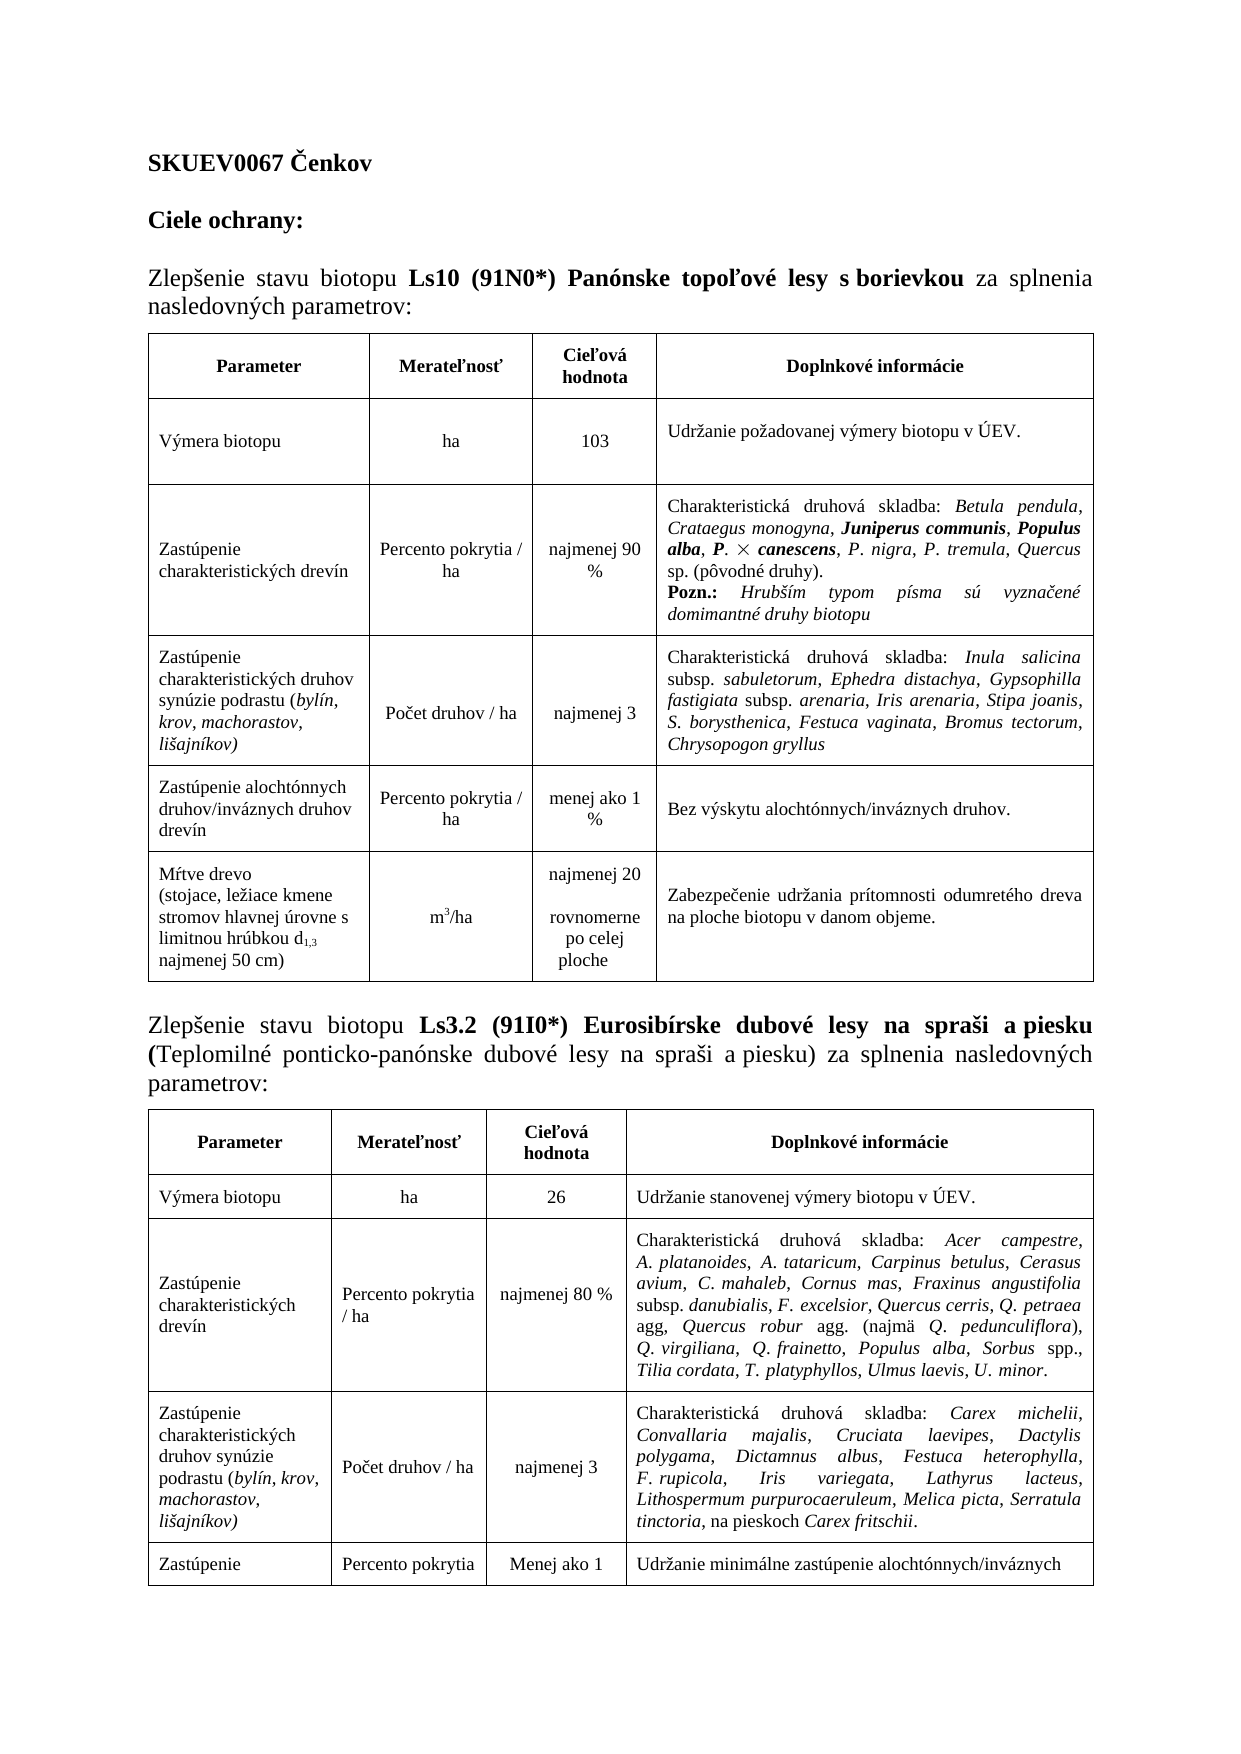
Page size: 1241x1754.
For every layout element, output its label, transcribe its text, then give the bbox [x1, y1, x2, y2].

table_cell Zastúpenie alochtónnych druhov/inváznych druhov drevín [149, 766, 369, 851]
table_cell Percento pokrytia / ha [370, 485, 532, 635]
table_cell menej ako 1 % [533, 766, 656, 851]
table_cell najmenej 3 [487, 1392, 626, 1542]
table_header Merateľnosť [332, 1110, 486, 1174]
table_cell najmenej 3 [533, 636, 656, 764]
table_cell ha [370, 399, 532, 483]
table_cell najmenej 20 rovnomerne po celej ploche [533, 852, 656, 981]
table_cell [332, 1543, 486, 1585]
table_cell Percento pokrytia / ha [370, 766, 532, 851]
table_cell Zastúpenie charakteristických druhov synúzie podrastu (bylín, krov, machorastov, lišajníkov) [149, 636, 369, 764]
table_header Doplnkové informácie [657, 334, 1093, 398]
table_cell Bez výskytu alochtónnych/inváznych druhov. [657, 766, 1093, 851]
text Ciele ochrany: [148, 205, 1093, 234]
table_cell 103 [533, 399, 656, 483]
table_cell 26 [487, 1175, 626, 1218]
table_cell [627, 1543, 1093, 1585]
table_header Merateľnosť [370, 334, 532, 398]
table_cell Charakteristická druhová skladba: Inula salicina subsp. sabuletorum, Ephedra distachya, Gypsophilla fastigiata subsp. arenaria, Iris arenaria, Stipa joanis, S. borysthenica, Festuca vaginata, Bromus tectorum, Chrysopogon gryllus [657, 636, 1093, 764]
table_cell Charakteristická druhová skladba: Carex michelii, Convallaria majalis, Cruciata laevipes, Dactylis polygama, Dictamnus albus, Festuca heterophylla, F. rupicola, Iris variegata, Lathyrus lacteus, Lithospermum purpurocaeruleum, Melica picta, Serratula tinctoria, na pieskoch Carex fritschii. [627, 1392, 1093, 1542]
table_cell Charakteristická druhová skladba: Acer campestre, A. platanoides, A. tataricum, Carpinus betulus, Cerasus avium, C. mahaleb, Cornus mas, Fraxinus angustifolia subsp. danubialis, F. excelsior, Quercus cerris, Q. petraea agg, Quercus robur agg. (najmä Q. pedunculiflora), Q. virgiliana, Q. frainetto, Populus alba, Sorbus spp., Tilia cordata, T. platyphyllos, Ulmus laevis, U. minor. [627, 1219, 1093, 1391]
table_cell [149, 1543, 331, 1585]
table_cell najmenej 80 % [487, 1219, 626, 1391]
table_cell ha [332, 1175, 486, 1218]
table_header Cieľová hodnota [487, 1110, 626, 1174]
table_cell Zastúpenie charakteristických drevín [149, 1219, 331, 1391]
table_cell Udržanie požadovanej výmery biotopu v ÚEV. [657, 399, 1093, 483]
table_cell m3/ha [370, 852, 532, 981]
text SKUEV0067 Čenkov [148, 148, 1093, 176]
table_cell Zastúpenie charakteristických druhov synúzie podrastu (bylín, krov, machorastov, lišajníkov) [149, 1392, 331, 1542]
table_cell Menej ako 1 [487, 1543, 626, 1585]
table_cell Mŕtve drevo (stojace, ležiace kmene stromov hlavnej úrovne s limitnou hrúbkou d1,3 najmenej 50 cm) [149, 852, 369, 981]
table_header Parameter [149, 334, 369, 398]
table_cell Výmera biotopu [149, 399, 369, 483]
table_header Parameter [149, 1110, 331, 1174]
table_cell Výmera biotopu [149, 1175, 331, 1218]
table_cell Charakteristická druhová skladba: Betula pendula, Crataegus monogyna, Juniperus communis, Populus alba, P. canescens, P. nigra, P. tremula, Quercus sp. (pôvodné druhy). Pozn.: Hrubším typom písma sú vyznačené domimantné druhy biotopu [657, 485, 1093, 635]
table_cell Zastúpenie charakteristických drevín [149, 485, 369, 635]
table_cell Počet druhov / ha [332, 1392, 486, 1542]
table_cell Percento pokrytia / ha [332, 1219, 486, 1391]
table_header Doplnkové informácie [627, 1110, 1093, 1174]
table_cell Počet druhov / ha [370, 636, 532, 764]
text Zlepšenie stavu biotopu Ls10 (91N0*) Panónske topoľové lesy s borievkou za splnenia nasledovných parametrov: [148, 263, 1093, 320]
table_cell Udržanie stanovenej výmery biotopu v ÚEV. [627, 1175, 1093, 1218]
text Zlepšenie stavu biotopu Ls3.2 (91I0*) Eurosibírske dubové lesy na spraši a piesku (Teplomilné ponticko-panónske dubové lesy na spraši a piesku) za splnenia nasledovných parametrov: [148, 1011, 1093, 1097]
table_cell Zabezpečenie udržania prítomnosti odumretého dreva na ploche biotopu v danom objeme. [657, 852, 1093, 981]
table_cell najmenej 90 % [533, 485, 656, 635]
table_header Cieľová hodnota [533, 334, 656, 398]
